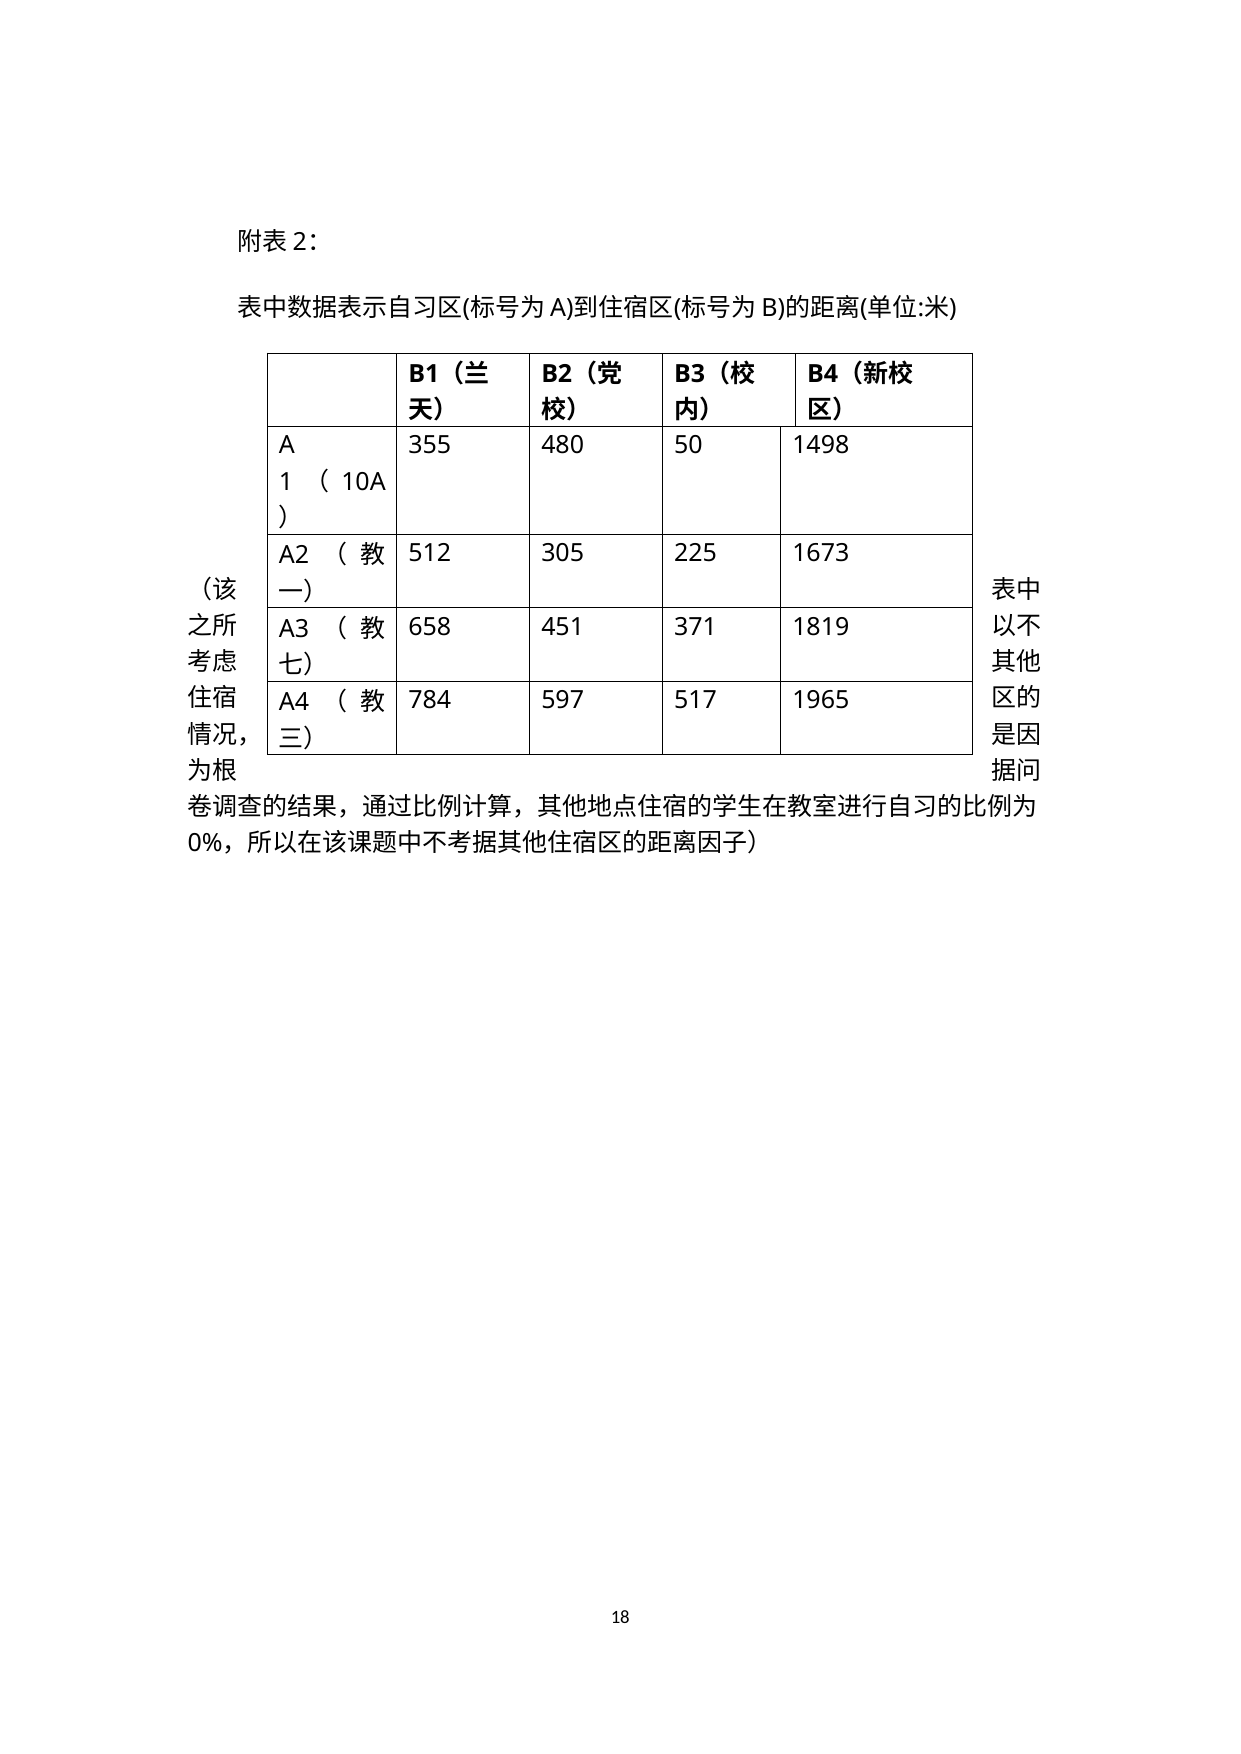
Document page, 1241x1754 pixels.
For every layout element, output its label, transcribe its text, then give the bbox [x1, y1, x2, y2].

table_cell 517 [663, 682, 780, 754]
table_cell 658 [397, 608, 529, 681]
table_cell 512 [397, 535, 529, 607]
table_cell 305 [530, 535, 662, 607]
table_cell 784 [397, 682, 529, 754]
table_cell 355 [397, 427, 529, 534]
table_cell 1965 [781, 682, 972, 754]
text （该表中之所以不考虑其他住宿区的情况，是因为根据问卷调查的结果，通过比例计算，其他地点住宿的学生在教室进行自习的比例为0%，所以在该课题中不考据其他住宿区的距离因子） [187, 569, 1053, 859]
table_cell 597 [530, 682, 662, 754]
table_cell A1（10A） [268, 427, 396, 534]
table_cell 371 [663, 608, 780, 681]
table_header B4（新校区） [796, 354, 972, 426]
table_header [268, 354, 396, 426]
table_cell 1819 [781, 608, 972, 681]
table_header B3（校内） [663, 354, 795, 426]
table_cell 50 [663, 427, 780, 534]
table_cell A3（教七） [268, 608, 396, 681]
table_cell 451 [530, 608, 662, 681]
table_cell A4（教三） [268, 682, 396, 754]
table_cell A2（教一） [268, 535, 396, 607]
text 附表2： [187, 222, 1053, 258]
table_cell 225 [663, 535, 780, 607]
table_cell 1673 [781, 535, 972, 607]
table_cell 480 [530, 427, 662, 534]
table_header B2（党校） [530, 354, 662, 426]
table_header B1（兰天） [397, 354, 529, 426]
text 表中数据表示自习区(标号为A)到住宿区(标号为B)的距离(单位:米) [187, 287, 1053, 323]
table_cell 1498 [781, 427, 972, 534]
